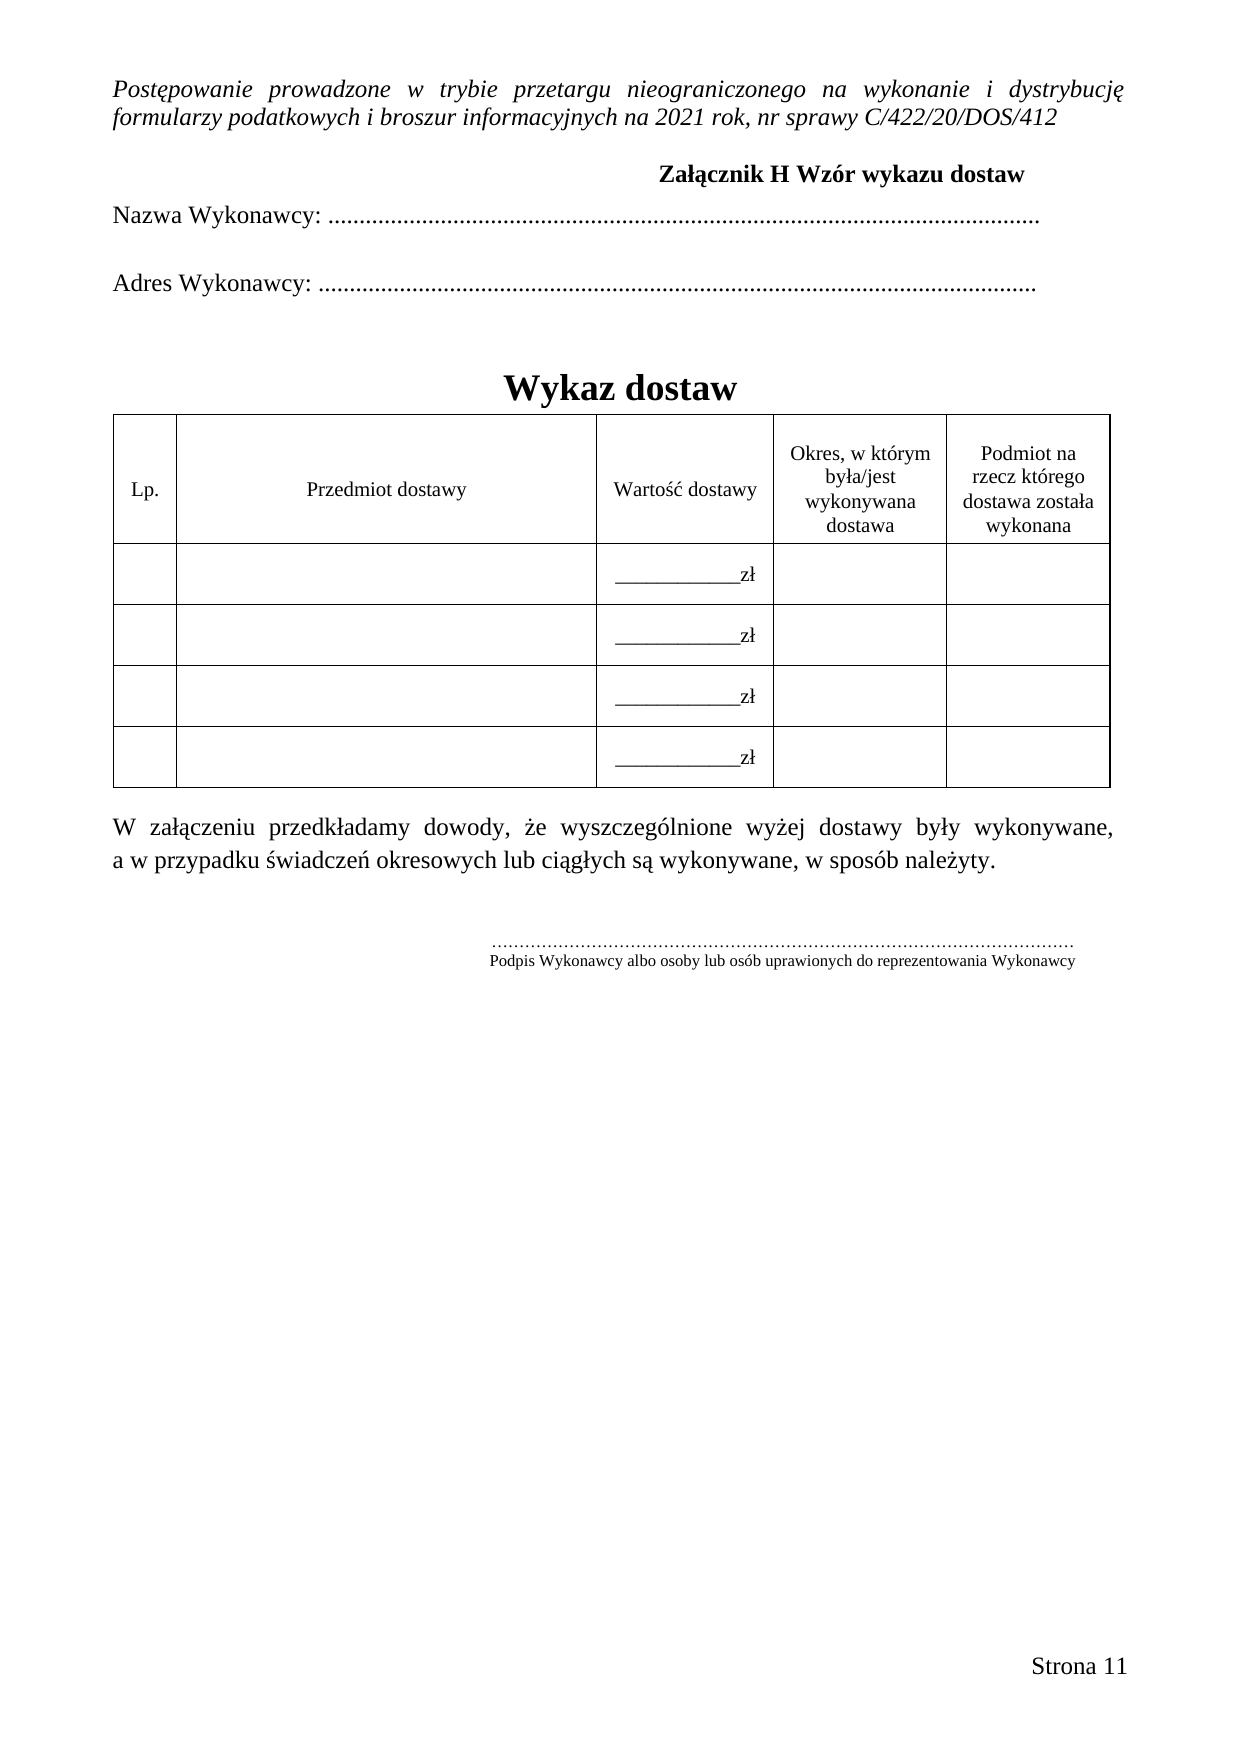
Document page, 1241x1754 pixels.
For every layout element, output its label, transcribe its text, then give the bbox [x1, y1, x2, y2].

table_header Wartość dostawy [597, 415, 773, 543]
table_cell [947, 544, 1109, 604]
text Nazwa Wykonawcy: .................................................................................................................. [112, 200, 1128, 229]
table_cell [947, 727, 1109, 787]
table_cell [114, 544, 176, 604]
table_header Okres, w którym była/jest wykonywana dostawa [774, 415, 946, 543]
table_cell [177, 727, 596, 787]
table_cell ____________zł [597, 727, 773, 787]
table_cell [114, 727, 176, 787]
text Wykaz dostaw [112, 365, 1128, 408]
text W załączeniu przedkładamy dowody, że wyszczególnione wyżej dostawy były wykonywane, a w przypadku świadczeń okresowych lub ciągłych są wykonywane, w sposób należyty. [112, 807, 1128, 874]
table_header Podmiot na rzecz którego dostawa została wykonana [947, 415, 1109, 543]
text Adres Wykonawcy: ................................................................................................................... [112, 268, 1128, 297]
table_cell ____________zł [597, 666, 773, 726]
list Załącznik H Wzór wykazu dostaw [482, 150, 1128, 187]
table_cell [114, 666, 176, 726]
table_cell [177, 544, 596, 604]
table_cell [177, 605, 596, 665]
table_cell [774, 544, 946, 604]
table_cell [947, 666, 1109, 726]
table_header Lp. [114, 415, 176, 543]
table_cell [774, 605, 946, 665]
table_cell [774, 727, 946, 787]
table_cell [177, 666, 596, 726]
table_cell ____________zł [597, 544, 773, 604]
text …………………………………………………………………………………………… [437, 931, 1128, 951]
table_header Przedmiot dostawy [177, 415, 596, 543]
table_cell [947, 605, 1109, 665]
text Podpis Wykonawcy albo osoby lub osób uprawionych do reprezentowania Wykonawcy [437, 951, 1128, 970]
table_cell [774, 666, 946, 726]
table_cell [114, 605, 176, 665]
table_cell ____________zł [597, 605, 773, 665]
